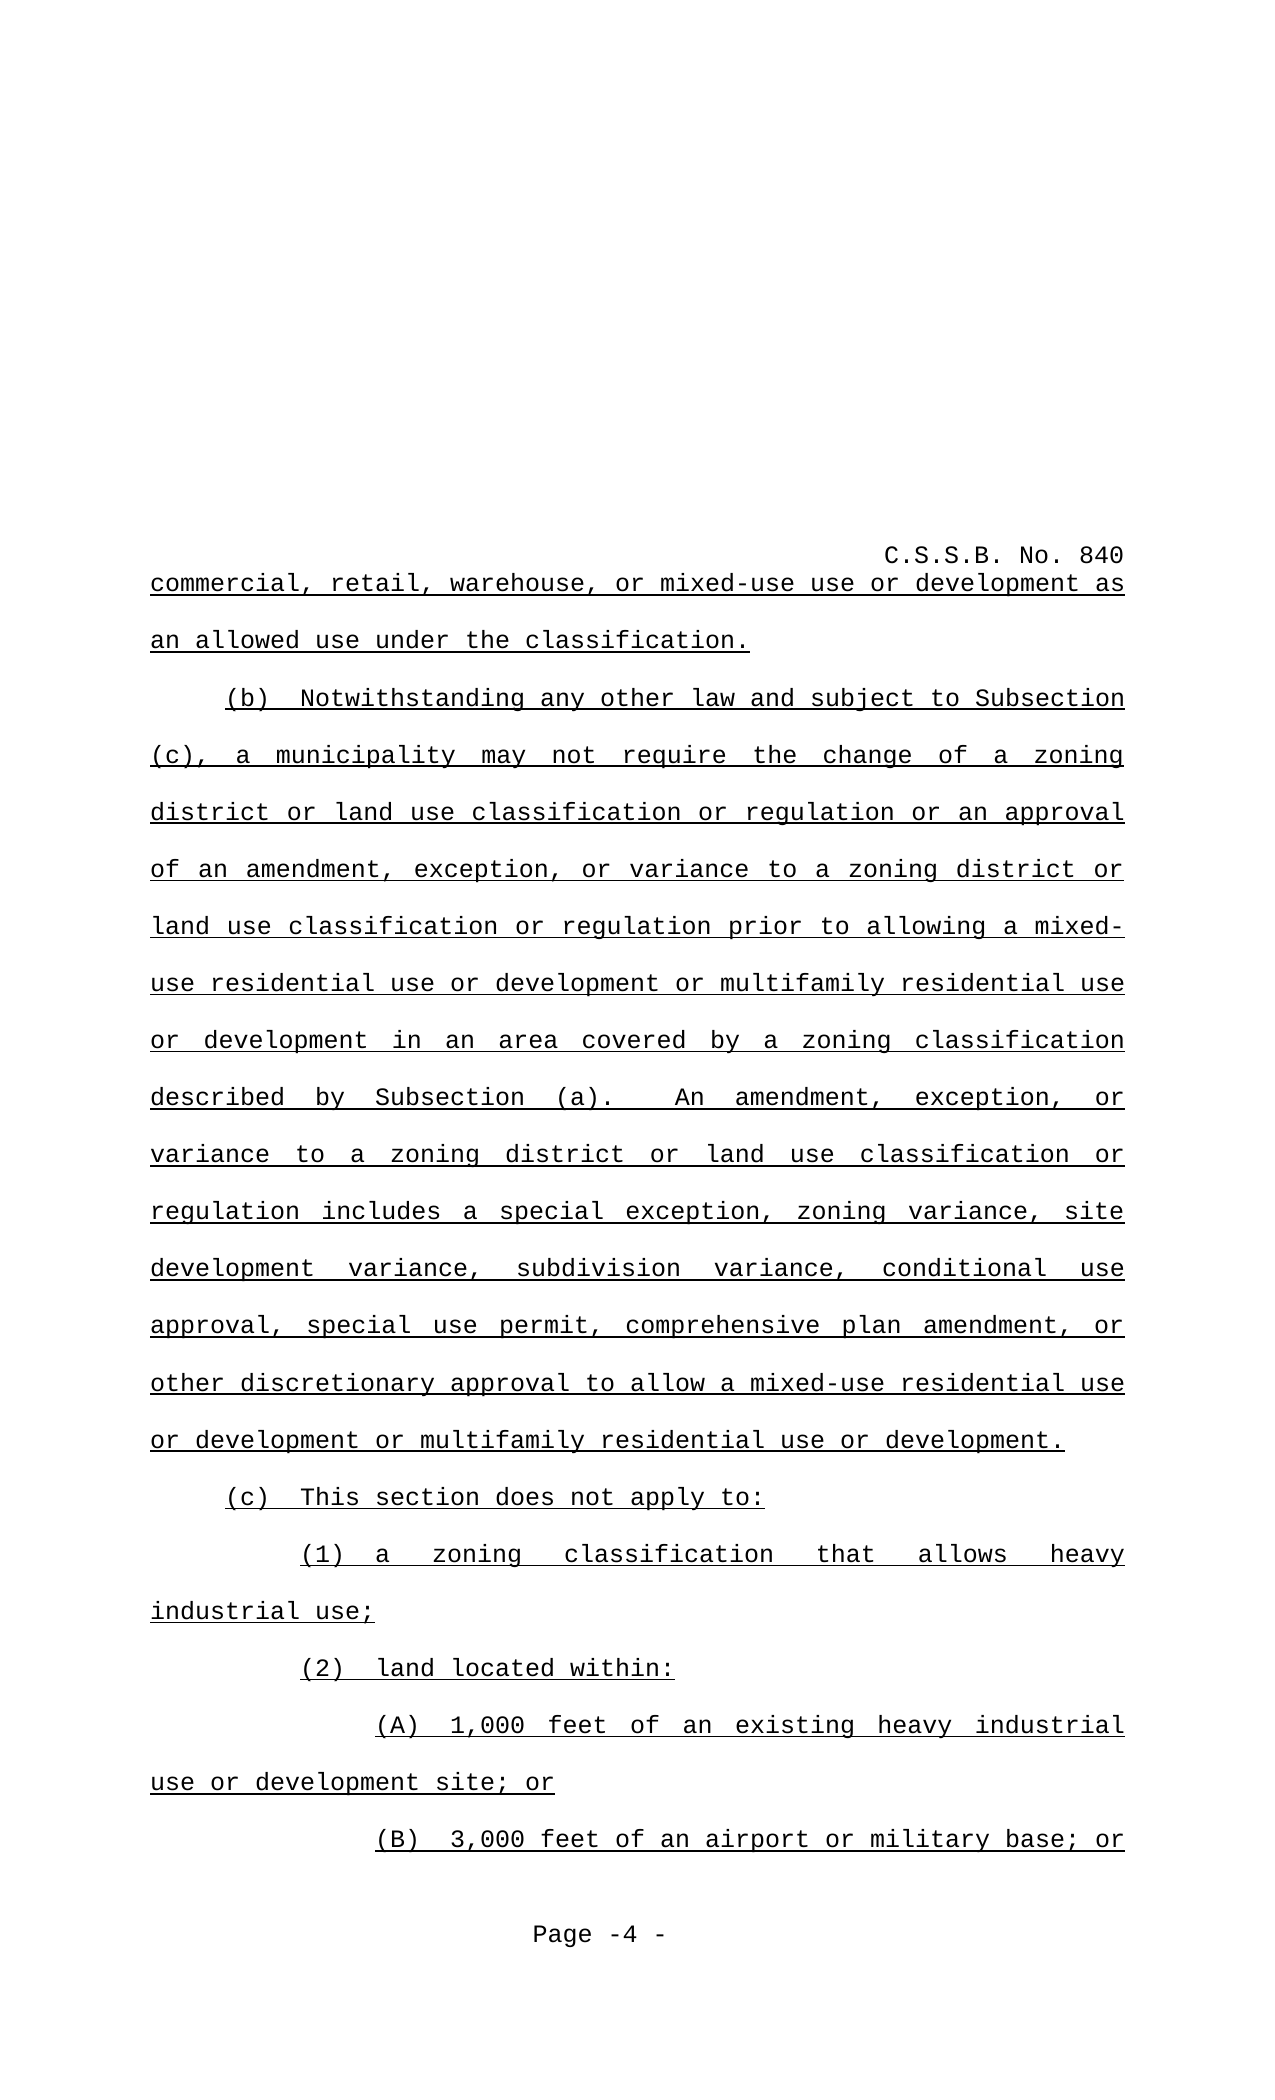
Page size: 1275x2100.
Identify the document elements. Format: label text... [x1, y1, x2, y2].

text (B) 3,000 feet of an airport or military base; or [150, 1827, 1125, 1855]
text (b) Notwithstanding any other law and subject to Subsection (c), a municipality may not require the change of a zoning district or land use classification or regulation or an approval of an amendment, exception, or variance to a zoning district or land use classification or regulation prior to allowing a mixed-use residential use or development or multifamily residential use or development in an area covered by a zoning classification described by Subsection (a). An amendment, exception, or variance to a zoning district or land use classification or regulation includes a special exception, zoning variance, site development variance, subdivision variance, conditional use approval, special use permit, comprehensive plan amendment, or other discretionary approval to allow a mixed-use residential use or development or multifamily residential use or development. [150, 1224, 1125, 1279]
text (b) Notwithstanding any other law and subject to Subsection (c), a municipality may not require the change of a zoning district or land use classification or regulation or an approval of an amendment, exception, or variance to a zoning district or land use classification or regulation prior to allowing a mixed-use residential use or development or multifamily residential use or development in an area covered by a zoning classification described by Subsection (a). An amendment, exception, or variance to a zoning district or land use classification or regulation includes a special exception, zoning variance, site development variance, subdivision variance, conditional use approval, special use permit, comprehensive plan amendment, or other discretionary approval to allow a mixed-use residential use or development or multifamily residential use or development. [150, 824, 1125, 937]
text (b) Notwithstanding any other law and subject to Subsection (c), a municipality may not require the change of a zoning district or land use classification or regulation or an approval of an amendment, exception, or variance to a zoning district or land use classification or regulation prior to allowing a mixed-use residential use or development or multifamily residential use or development in an area covered by a zoning classification described by Subsection (a). An amendment, exception, or variance to a zoning district or land use classification or regulation includes a special exception, zoning variance, site development variance, subdivision variance, conditional use approval, special use permit, comprehensive plan amendment, or other discretionary approval to allow a mixed-use residential use or development or multifamily residential use or development. [150, 995, 1125, 1051]
text (1) a zoning classification that allows heavy industrial use; [150, 1541, 1125, 1627]
text (c) This section does not apply to: [150, 1484, 1125, 1513]
text (b) Notwithstanding any other law and subject to Subsection (c), a municipality may not require the change of a zoning district or land use classification or regulation or an approval of an amendment, exception, or variance to a zoning district or land use classification or regulation prior to allowing a mixed-use residential use or development or multifamily residential use or development in an area covered by a zoning classification described by Subsection (a). An amendment, exception, or variance to a zoning district or land use classification or regulation includes a special exception, zoning variance, site development variance, subdivision variance, conditional use approval, special use permit, comprehensive plan amendment, or other discretionary approval to allow a mixed-use residential use or development or multifamily residential use or development. [150, 1281, 1125, 1336]
text (2) land located within: [150, 1655, 1125, 1684]
text (b) Notwithstanding any other law and subject to Subsection (c), a municipality may not require the change of a zoning district or land use classification or regulation or an approval of an amendment, exception, or variance to a zoning district or land use classification or regulation prior to allowing a mixed-use residential use or development or multifamily residential use or development in an area covered by a zoning classification described by Subsection (a). An amendment, exception, or variance to a zoning district or land use classification or regulation includes a special exception, zoning variance, site development variance, subdivision variance, conditional use approval, special use permit, comprehensive plan amendment, or other discretionary approval to allow a mixed-use residential use or development or multifamily residential use or development. [150, 1052, 1125, 1108]
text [150, 571, 1125, 594]
text (b) Notwithstanding any other law and subject to Subsection (c), a municipality may not require the change of a zoning district or land use classification or regulation or an approval of an amendment, exception, or variance to a zoning district or land use classification or regulation prior to allowing a mixed-use residential use or development or multifamily residential use or development in an area covered by a zoning classification described by Subsection (a). An amendment, exception, or variance to a zoning district or land use classification or regulation includes a special exception, zoning variance, site development variance, subdivision variance, conditional use approval, special use permit, comprehensive plan amendment, or other discretionary approval to allow a mixed-use residential use or development or multifamily residential use or development. [150, 1395, 1125, 1456]
text (b) Notwithstanding any other law and subject to Subsection (c), a municipality may not require the change of a zoning district or land use classification or regulation or an approval of an amendment, exception, or variance to a zoning district or land use classification or regulation prior to allowing a mixed-use residential use or development or multifamily residential use or development in an area covered by a zoning classification described by Subsection (a). An amendment, exception, or variance to a zoning district or land use classification or regulation includes a special exception, zoning variance, site development variance, subdivision variance, conditional use approval, special use permit, comprehensive plan amendment, or other discretionary approval to allow a mixed-use residential use or development or multifamily residential use or development. [150, 1110, 1125, 1165]
text (A) 1,000 feet of an existing heavy industrial use or development site; or [150, 1712, 1125, 1798]
text (b) Notwithstanding any other law and subject to Subsection (c), a municipality may not require the change of a zoning district or land use classification or regulation or an approval of an amendment, exception, or variance to a zoning district or land use classification or regulation prior to allowing a mixed-use residential use or development or multifamily residential use or development in an area covered by a zoning classification described by Subsection (a). An amendment, exception, or variance to a zoning district or land use classification or regulation includes a special exception, zoning variance, site development variance, subdivision variance, conditional use approval, special use permit, comprehensive plan amendment, or other discretionary approval to allow a mixed-use residential use or development or multifamily residential use or development. [150, 1167, 1125, 1222]
text (b) Notwithstanding any other law and subject to Subsection (c), a municipality may not require the change of a zoning district or land use classification or regulation or an approval of an amendment, exception, or variance to a zoning district or land use classification or regulation prior to allowing a mixed-use residential use or development or multifamily residential use or development in an area covered by a zoning classification described by Subsection (a). An amendment, exception, or variance to a zoning district or land use classification or regulation includes a special exception, zoning variance, site development variance, subdivision variance, conditional use approval, special use permit, comprehensive plan amendment, or other discretionary approval to allow a mixed-use residential use or development or multifamily residential use or development. [150, 685, 1125, 822]
text (b) Notwithstanding any other law and subject to Subsection (c), a municipality may not require the change of a zoning district or land use classification or regulation or an approval of an amendment, exception, or variance to a zoning district or land use classification or regulation prior to allowing a mixed-use residential use or development or multifamily residential use or development in an area covered by a zoning classification described by Subsection (a). An amendment, exception, or variance to a zoning district or land use classification or regulation includes a special exception, zoning variance, site development variance, subdivision variance, conditional use approval, special use permit, comprehensive plan amendment, or other discretionary approval to allow a mixed-use residential use or development or multifamily residential use or development. [150, 938, 1125, 994]
text (b) Notwithstanding any other law and subject to Subsection (c), a municipality may not require the change of a zoning district or land use classification or regulation or an approval of an amendment, exception, or variance to a zoning district or land use classification or regulation prior to allowing a mixed-use residential use or development or multifamily residential use or development in an area covered by a zoning classification described by Subsection (a). An amendment, exception, or variance to a zoning district or land use classification or regulation includes a special exception, zoning variance, site development variance, subdivision variance, conditional use approval, special use permit, comprehensive plan amendment, or other discretionary approval to allow a mixed-use residential use or development or multifamily residential use or development. [150, 1338, 1125, 1393]
